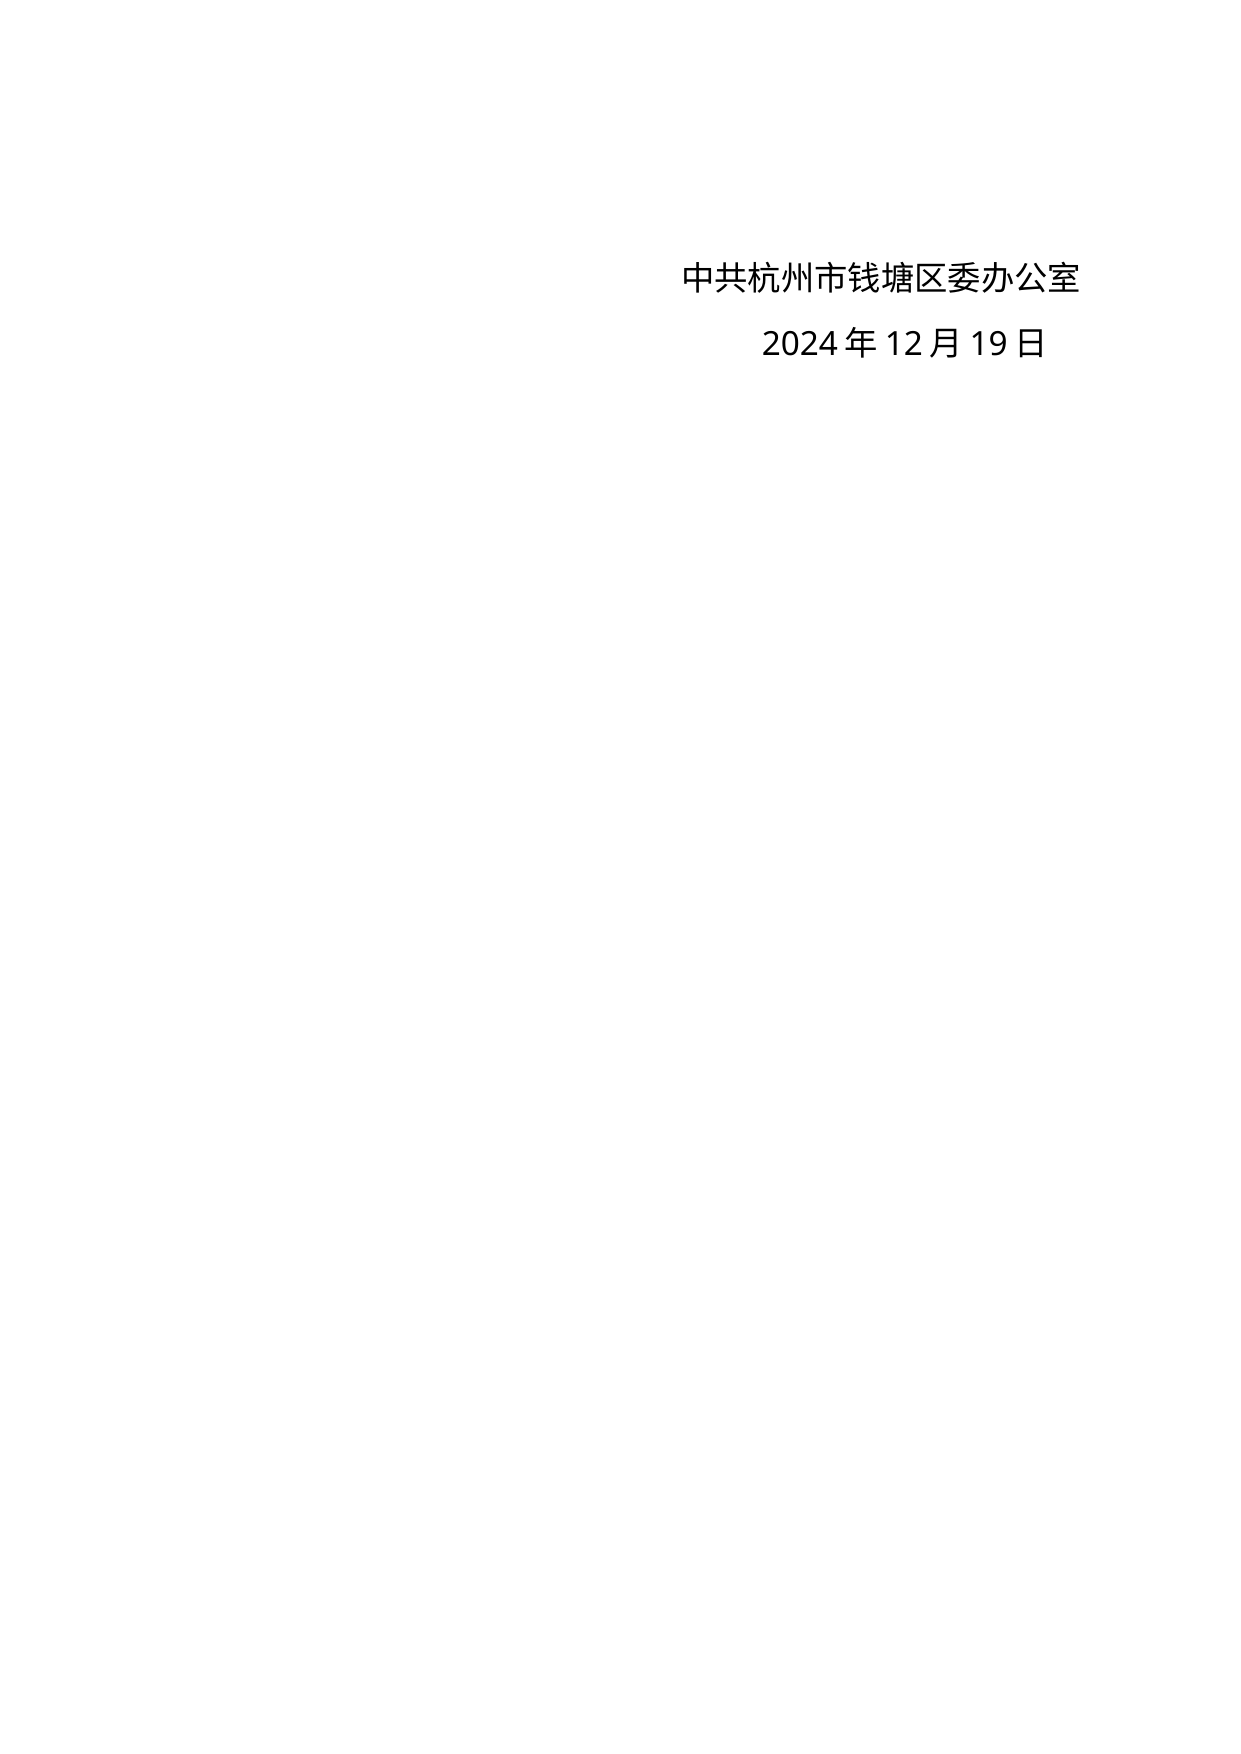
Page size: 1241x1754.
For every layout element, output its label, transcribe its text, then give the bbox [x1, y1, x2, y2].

text 2024年12月19日 [159, 308, 1047, 373]
text 中共杭州市钱塘区委办公室 [159, 243, 1081, 308]
